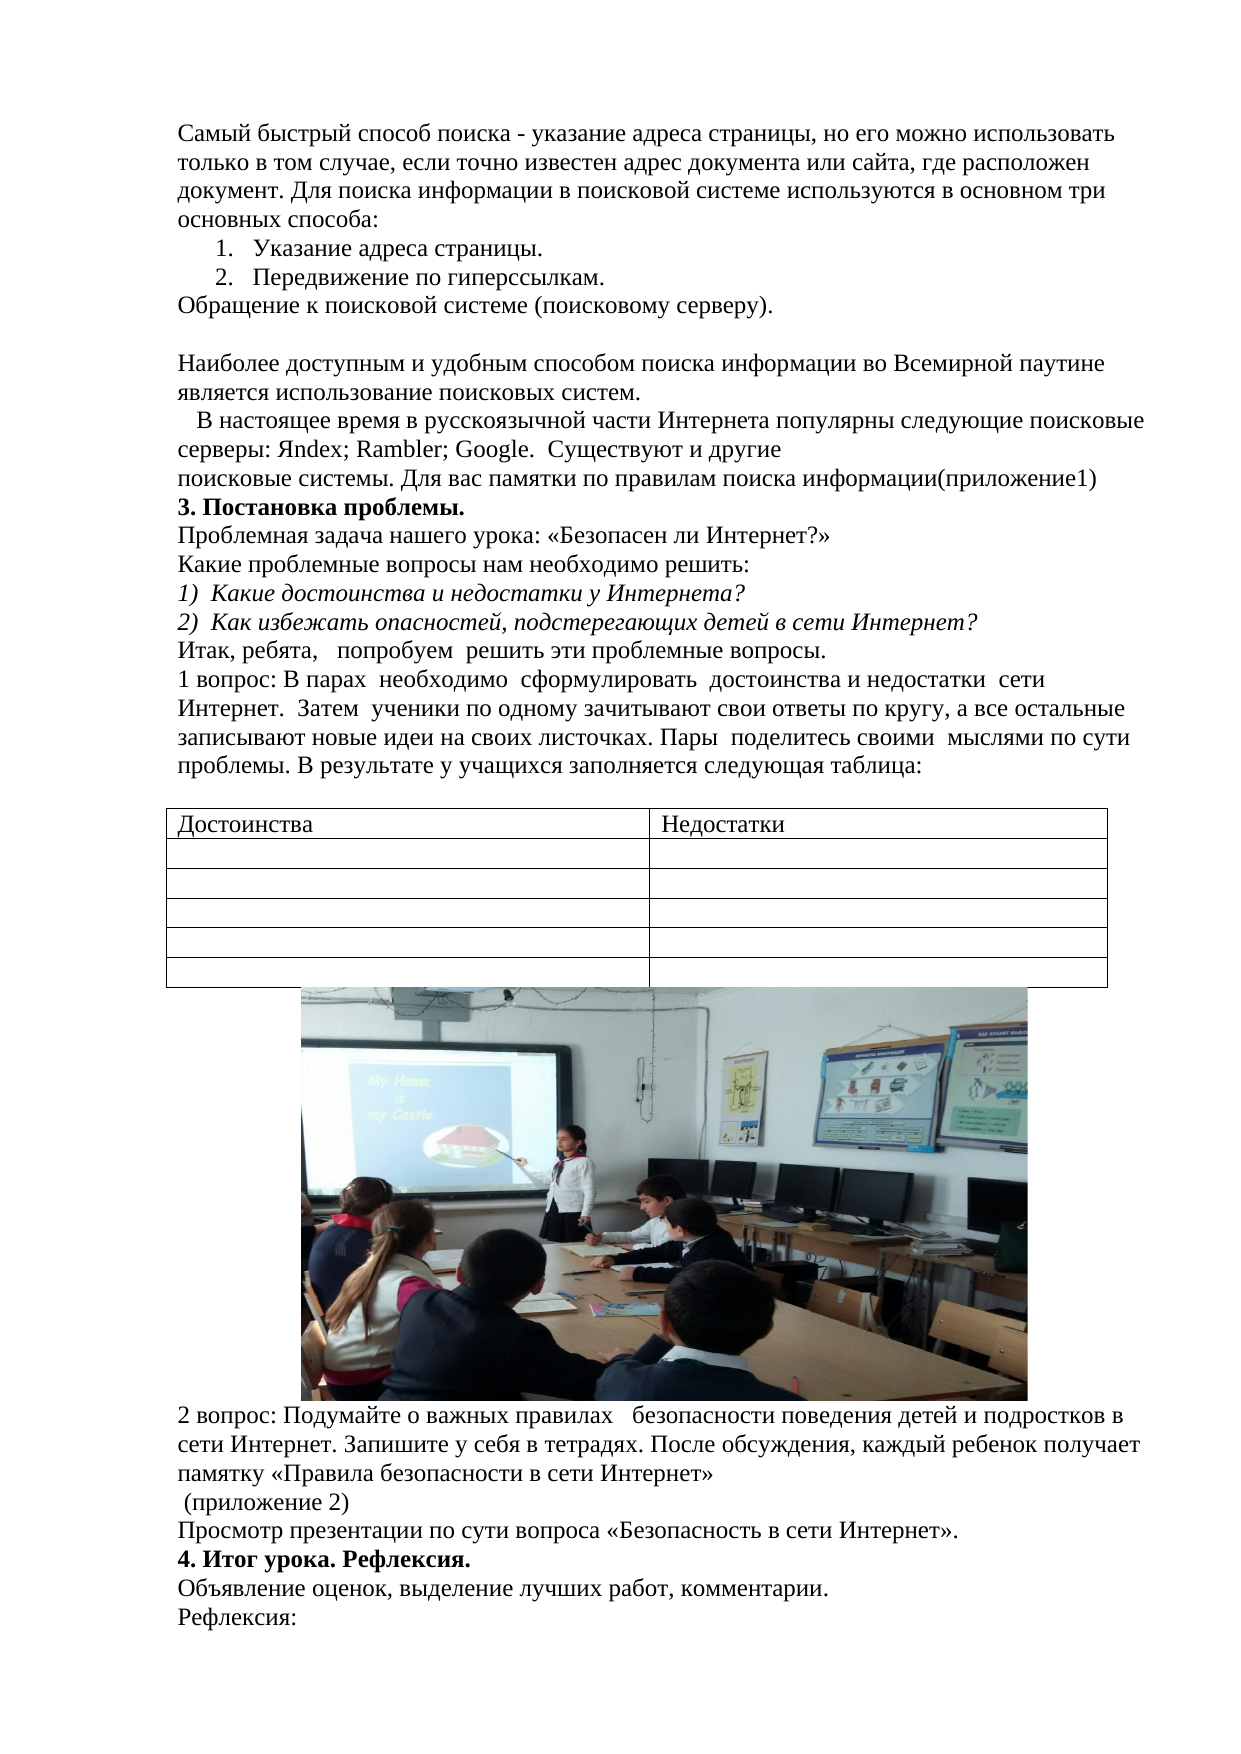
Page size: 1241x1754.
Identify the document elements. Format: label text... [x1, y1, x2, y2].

text 2 вопрос: Подумайте о важных правилах безопасности поведения детей и подростков в сети Интернет. Запишите у себя в тетрадях. После обсуждения, каждый ребенок получает памятку «Правила безопасности в сети Интернет» [177, 1400, 1152, 1487]
text 2) Как избежать опасностей, подстерегающих детей в сети Интернет? [177, 607, 1152, 636]
text поисковые системы. Для вас памятки по правилам поиска информации(приложение1) [177, 463, 1152, 492]
list Передвижение по гиперссылкам. [215, 262, 1152, 291]
text 3. Постановка проблемы. [177, 492, 1152, 521]
text Самый быстрый способ поиска - указание адреса страницы, но его можно использовать только в том случае, если точно известен адрес документа или сайта, где расположен документ. Для поиска информации в поисковой системе используются в основном три основных способа: [177, 118, 1152, 233]
text Обращение к поисковой системе (поисковому серверу). [177, 291, 1152, 319]
table_cell [167, 899, 649, 927]
list Указание адреса страницы. [215, 233, 1152, 262]
table_cell [167, 839, 649, 868]
table_header Достоинства [167, 809, 649, 838]
text Какие проблемные вопросы нам необходимо решить: [177, 549, 1152, 578]
text Итак, ребята, попробуем решить эти проблемные вопросы. [177, 636, 1152, 664]
table_cell [167, 928, 649, 957]
table_cell [650, 899, 1107, 927]
text В настоящее время в русскоязычной части Интернета популярны следующие поисковые серверы: Яndex; Rambler; Google. Существуют и другие [177, 406, 1152, 463]
text 4. Итог урока. Рефлексия. [177, 1544, 1152, 1573]
text Рефлексия: [177, 1602, 1152, 1630]
text Просмотр презентации по сути вопроса «Безопасность в сети Интернет». [177, 1515, 1152, 1544]
table_header Недостатки [650, 809, 1107, 838]
table_cell [650, 928, 1107, 957]
table_cell [167, 958, 649, 987]
picture [301, 987, 1028, 1401]
table_cell [650, 869, 1107, 897]
text 1) Какие достоинства и недостатки у Интернета? [177, 578, 1152, 607]
table_cell [650, 958, 1107, 987]
text 1 вопрос: В парах необходимо сформулировать достоинства и недостатки сети Интернет. Затем ученики по одному зачитывают свои ответы по кругу, а все остальные записывают новые идеи на своих листочках. Пары поделитесь своими мыслями по сути проблемы. В результате у учащихся заполняется следующая таблица: [177, 664, 1152, 779]
text Проблемная задача нашего урока: «Безопасен ли Интернет?» [177, 521, 1152, 549]
text Наиболее доступным и удобным способом поиска информации во Всемирной паутине является использование поисковых систем. [177, 348, 1152, 406]
table_cell [650, 839, 1107, 868]
text Объявление оценок, выделение лучших работ, комментарии. [177, 1573, 1152, 1602]
table_cell [167, 869, 649, 897]
text (приложение 2) [177, 1487, 1152, 1515]
